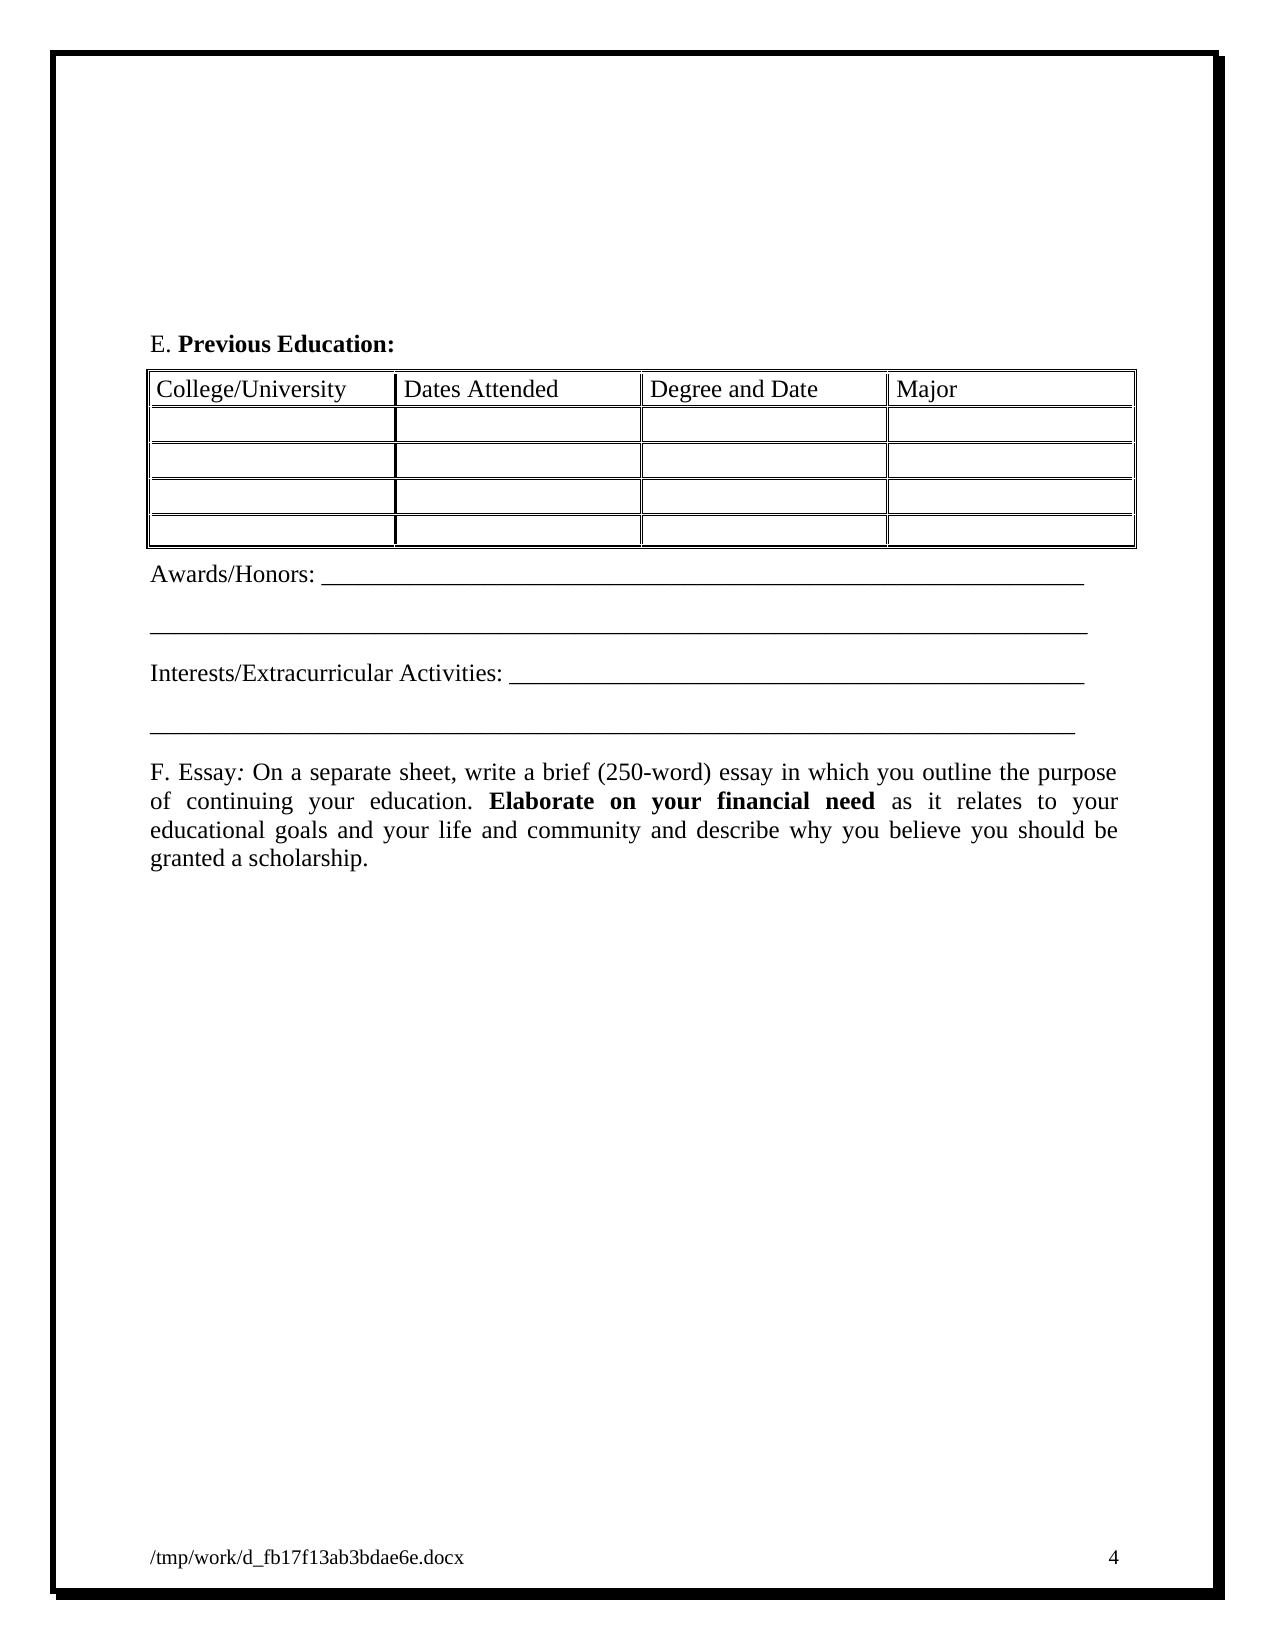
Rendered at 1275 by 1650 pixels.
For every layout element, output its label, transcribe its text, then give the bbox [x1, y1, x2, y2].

text Awards/Honors: _____________________________________________________________ [150, 559, 1119, 588]
table_cell [397, 480, 640, 512]
table_cell [643, 408, 886, 441]
table_cell [641, 516, 887, 545]
table_cell [395, 516, 641, 545]
table_cell [643, 480, 886, 512]
table_header College/University [148, 370, 395, 405]
table_cell [888, 405, 1135, 441]
table_cell [397, 408, 640, 441]
table_header Degree and Date [641, 372, 887, 405]
table_cell [397, 444, 640, 477]
table_cell [888, 513, 1134, 545]
table_cell [148, 477, 395, 512]
table_cell [150, 513, 395, 545]
table_header Major [888, 372, 1134, 405]
table_cell [148, 405, 395, 441]
text Interests/Extracurricular Activities: ______________________________________________ [150, 658, 1119, 687]
text ___________________________________________________________________________ [150, 608, 1119, 637]
text __________________________________________________________________________ [150, 708, 1119, 736]
table_header Dates Attended [395, 372, 641, 405]
table_cell [148, 441, 395, 477]
table_cell [888, 441, 1135, 477]
table_cell [643, 444, 886, 477]
text E. Previous Education: [150, 329, 1119, 358]
table_cell [888, 477, 1135, 512]
text F. Essay: On a separate sheet, write a brief (250-word) essay in which you outline the purpose of continuing your education. Elaborate on your financial need as it relates to your educational goals and your life and community and describe why you believe you should be granted a scholarship. [150, 757, 1119, 872]
